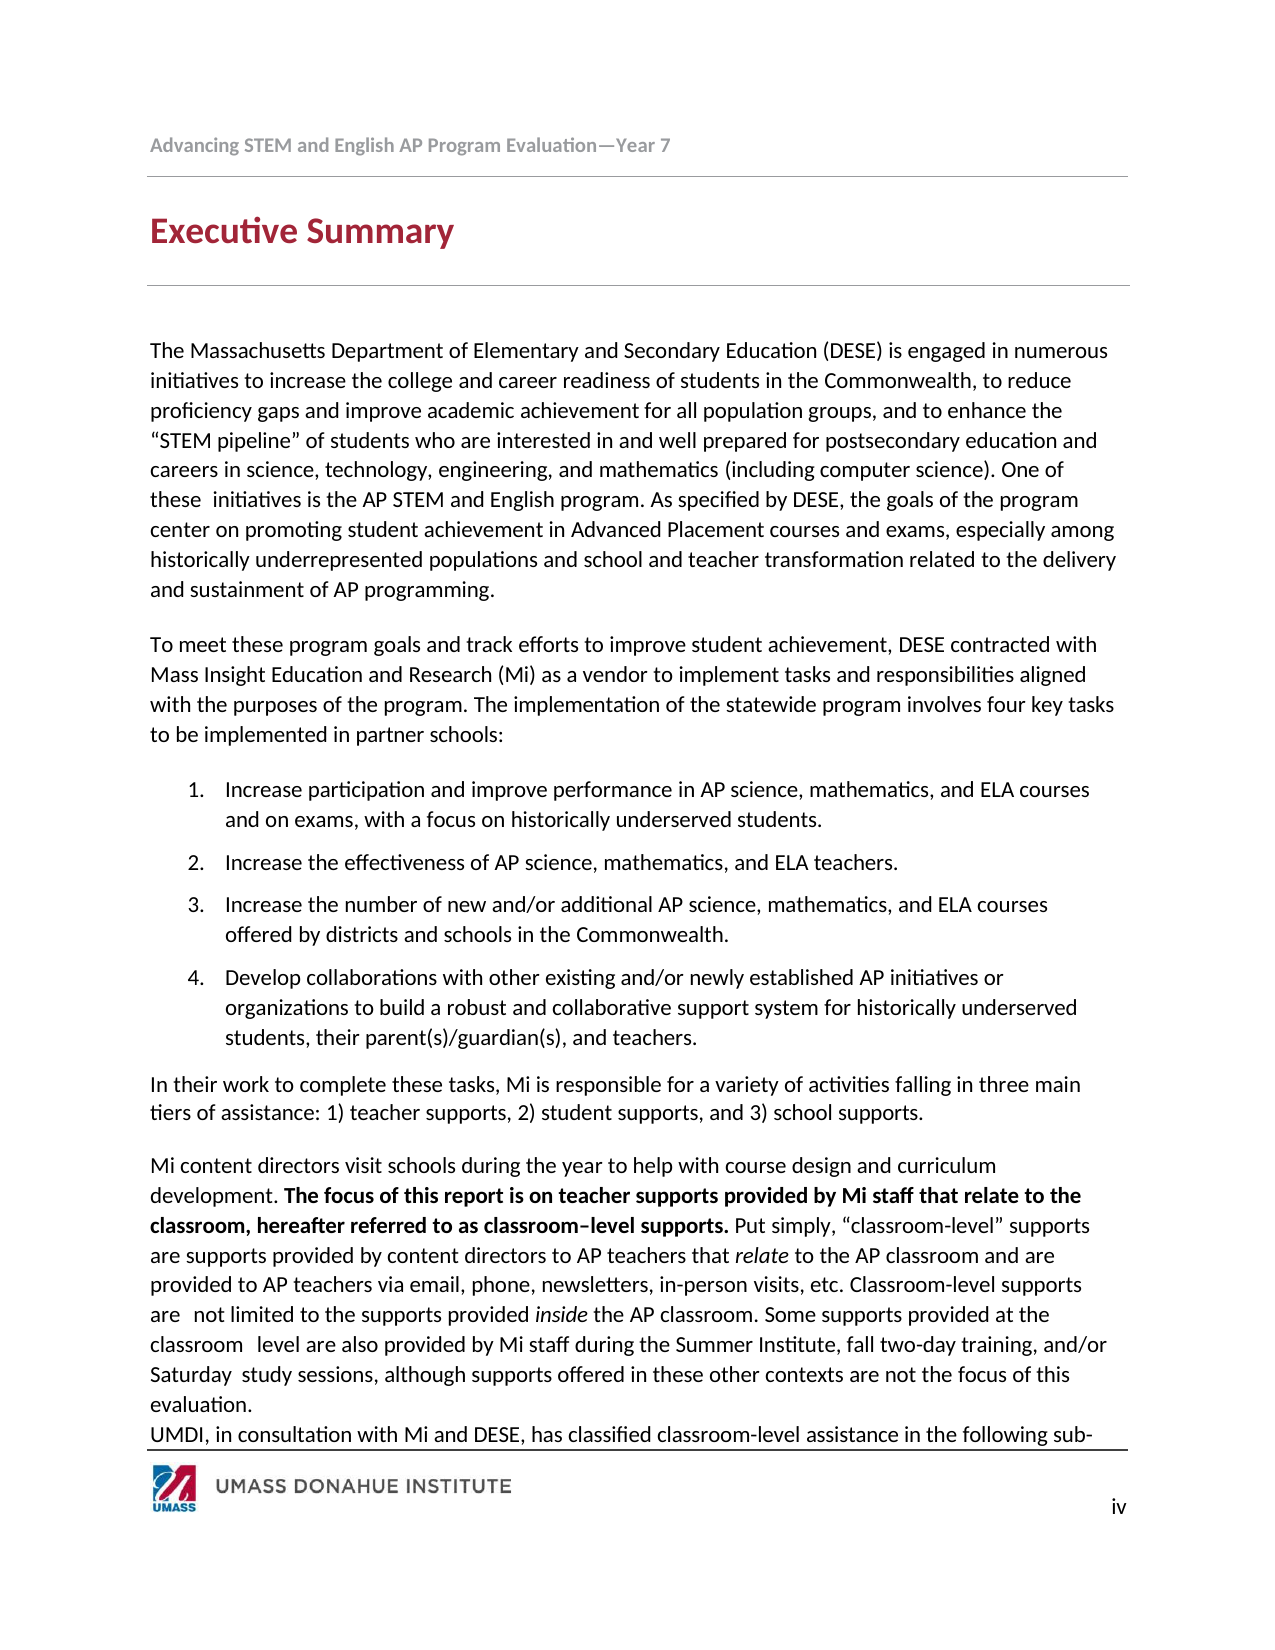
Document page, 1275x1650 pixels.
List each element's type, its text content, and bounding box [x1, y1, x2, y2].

text In their work to complete these tasks, Mi is responsible for a variety of activities falling in three main tiers of assistance: 1) teacher supports, 2) student supports, and 3) school supports. [150, 1070, 1117, 1126]
subtitle Executive Summary [150, 207, 1139, 253]
list Increase the number of new and/or additional AP science, mathematics, and ELA courses offered by districts and schools in the Commonwealth. [187, 890, 1054, 949]
text The Massachusetts Department of Elementary and Secondary Education (DESE) is engaged in numerous initiatives to increase the college and career readiness of students in the Commonwealth, to reduce proficiency gaps and improve academic achievement for all population groups, and to enhance the “STEM pipeline” of students who are interested in and well prepared for postsecondary education and careers in science, technology, engineering, and mathematics (including computer science). One of these initiatives is the AP STEM and English program. As specified by DESE, the goals of the program center on promoting student achievement in Advanced Placement courses and exams, especially among historically underrepresented populations and school and teacher transformation related to the delivery and sustainment of AP programming. [150, 336, 1120, 603]
text UMDI, in consultation with Mi and DESE, has classified classroom-level assistance in the following sub- categories: [150, 1420, 1117, 1448]
text To meet these program goals and track efforts to improve student achievement, DESE contracted with Mass Insight Education and Research (Mi) as a vendor to implement tasks and responsibilities aligned with the purposes of the program. The implementation of the statewide program involves four key tasks to be implemented in partner schools: [150, 630, 1117, 748]
list Increase the effectiveness of AP science, mathematics, and ELA teachers. [187, 848, 1139, 876]
picture [150, 1462, 512, 1514]
text Mi content directors visit schools during the year to help with course design and curriculum development. The focus of this report is on teacher supports provided by Mi staff that relate to the classroom, hereafter referred to as classroom–level supports. Put simply, “classroom-level” supports are supports provided by content directors to AP teachers that relate to the AP classroom and are provided to AP teachers via email, phone, newsletters, in-person visits, etc. Classroom-level supports are not limited to the supports provided inside the AP classroom. Some supports provided at the classroom level are also provided by Mi staff during the Summer Institute, fall two-day training, and/or Saturday study sessions, although supports offered in these other contexts are not the focus of this evaluation. [150, 1151, 1117, 1418]
list Increase participation and improve performance in AP science, mathematics, and ELA courses and on exams, with a focus on historically underserved students. [187, 775, 1094, 833]
list Develop collaborations with other existing and/or newly established AP initiatives or organizations to build a robust and collaborative support system for historically underserved students, their parent(s)/guardian(s), and teachers. [187, 963, 1084, 1051]
